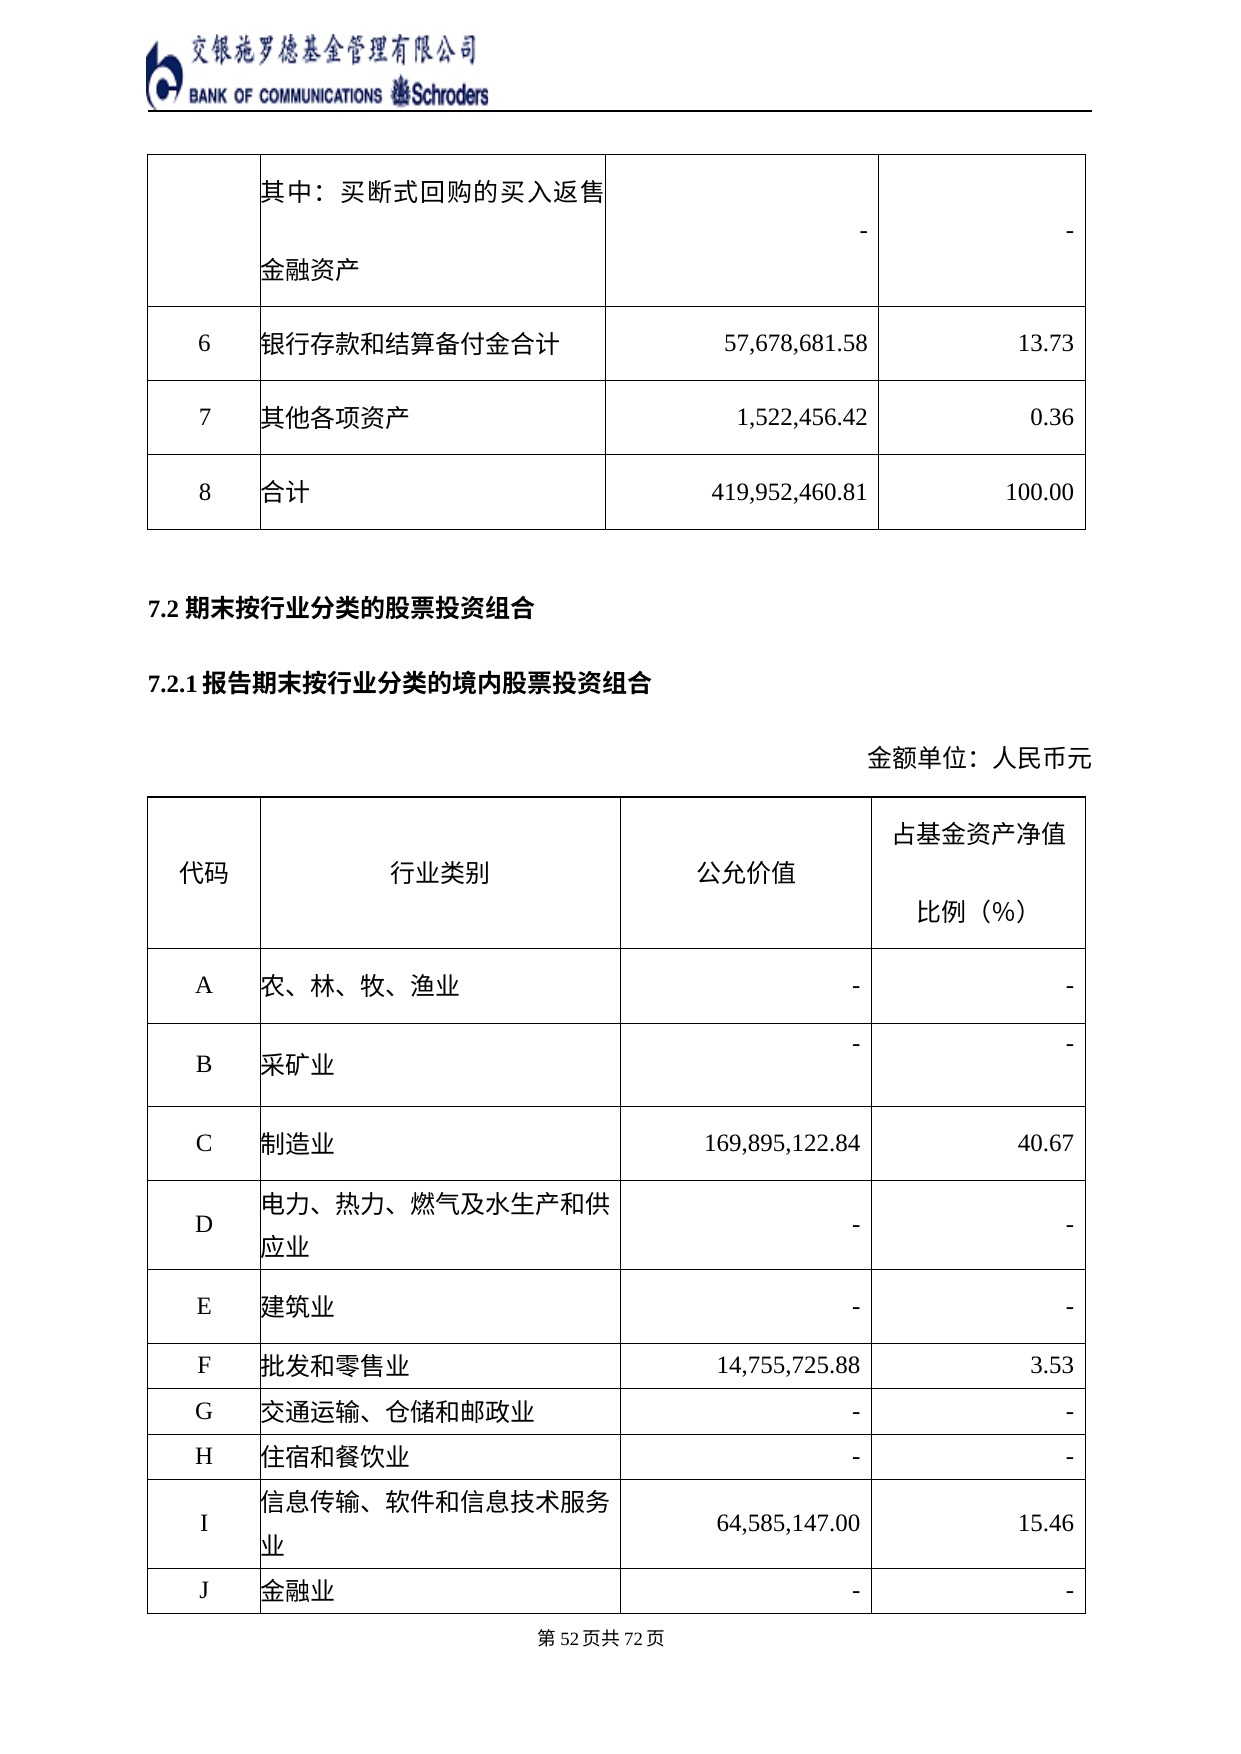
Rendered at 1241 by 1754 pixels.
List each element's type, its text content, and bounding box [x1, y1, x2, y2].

table_cell [148, 155, 260, 306]
table_cell 3.53 [872, 1344, 1085, 1388]
table_cell 批发和零售业 [261, 1344, 620, 1388]
table_cell 15.46 [872, 1480, 1085, 1567]
table_header 占基金资产净值比例（％） [872, 798, 1085, 948]
table_cell 电力、热力、燃气及水生产和供应业 [261, 1181, 620, 1269]
table_cell G [148, 1389, 260, 1433]
table_cell - [606, 155, 878, 306]
table_cell 100.00 [879, 455, 1085, 528]
table_cell A [148, 949, 260, 1022]
table_header 行业类别 [261, 798, 620, 948]
subtitle 7.2 期末按行业分类的股票投资组合 [148, 574, 1092, 639]
table_cell 建筑业 [261, 1270, 620, 1343]
table_cell 制造业 [261, 1107, 620, 1180]
table_cell - [621, 1389, 871, 1433]
table_cell - [879, 155, 1085, 306]
table_cell 信息传输、软件和信息技术服务业 [261, 1480, 620, 1567]
table_cell 40.67 [872, 1107, 1085, 1180]
picture [146, 34, 489, 110]
table_cell 0.36 [879, 381, 1085, 454]
table_cell 57,678,681.58 [606, 307, 878, 380]
table_cell 金融业 [261, 1569, 620, 1613]
table_cell 其中：买断式回购的买入返售金融资产 [261, 155, 605, 306]
table_cell E [148, 1270, 260, 1343]
table_cell 交通运输、仓储和邮政业 [261, 1389, 620, 1433]
table_cell - [621, 949, 871, 1022]
table_header 公允价值 [621, 798, 871, 948]
table_cell - [872, 949, 1085, 1022]
subtitle 7.2.1报告期末按行业分类的境内股票投资组合 [148, 649, 1092, 714]
table_cell - [872, 1389, 1085, 1433]
table_cell I [148, 1480, 260, 1567]
table_cell 419,952,460.81 [606, 455, 878, 528]
table_cell B [148, 1024, 260, 1106]
table_cell - [872, 1181, 1085, 1269]
table_cell - [621, 1181, 871, 1269]
table_cell 其他各项资产 [261, 381, 605, 454]
table_cell - [621, 1270, 871, 1343]
table_cell 6 [148, 307, 260, 380]
table_cell J [148, 1569, 260, 1613]
text 金额单位：人民币元 [149, 724, 1092, 789]
table_cell 银行存款和结算备付金合计 [261, 307, 605, 380]
table_cell - [621, 1435, 871, 1479]
table_cell 64,585,147.00 [621, 1480, 871, 1567]
table_cell D [148, 1181, 260, 1269]
table_cell 14,755,725.88 [621, 1344, 871, 1388]
table_cell 169,895,122.84 [621, 1107, 871, 1180]
table_cell 7 [148, 381, 260, 454]
table_cell - [621, 1569, 871, 1613]
table_cell - [872, 1270, 1085, 1343]
table_cell F [148, 1344, 260, 1388]
table_cell - [872, 1435, 1085, 1479]
table_cell 1,522,456.42 [606, 381, 878, 454]
table_cell - [872, 1569, 1085, 1613]
table_cell H [148, 1435, 260, 1479]
table_cell 农、林、牧、渔业 [261, 949, 620, 1022]
table_cell C [148, 1107, 260, 1180]
table_cell 合计 [261, 455, 605, 528]
table_header 代码 [148, 798, 260, 948]
table_cell - [872, 1024, 1085, 1106]
table_cell 住宿和餐饮业 [261, 1435, 620, 1479]
table_cell 8 [148, 455, 260, 528]
table_cell - [621, 1024, 871, 1106]
table_cell 采矿业 [261, 1024, 620, 1106]
table_cell 13.73 [879, 307, 1085, 380]
